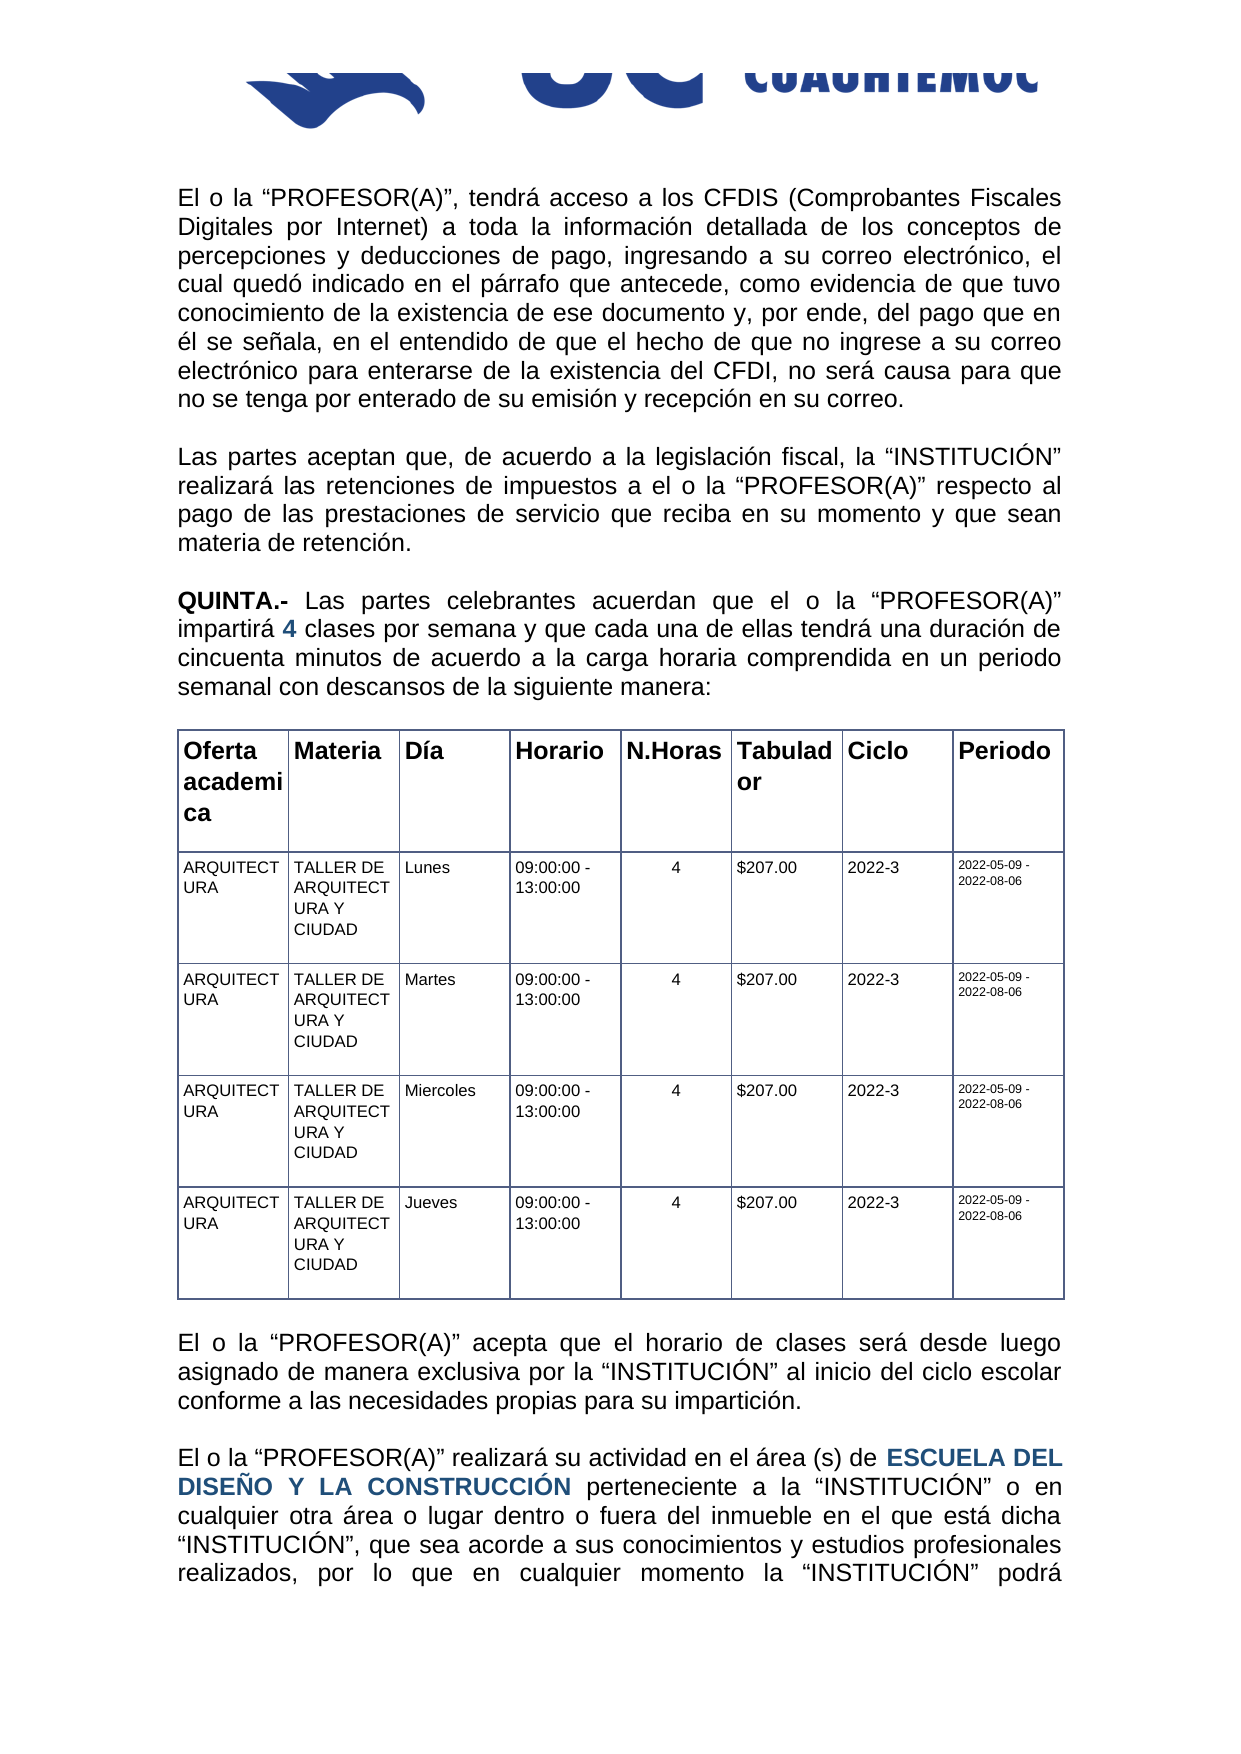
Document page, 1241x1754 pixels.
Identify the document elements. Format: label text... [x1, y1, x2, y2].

table_header Tabulador [732, 731, 842, 851]
table_cell 2022-3 [843, 964, 952, 1074]
table_cell $207.00 [732, 964, 842, 1074]
table_cell Lunes [400, 853, 509, 963]
table_header Horario [511, 731, 620, 851]
table_cell Jueves [400, 1188, 509, 1298]
table_cell ARQUITECTURA [179, 1076, 288, 1186]
table_header Día [400, 731, 509, 851]
table_cell 2022-05-09 - 2022-08-06 [954, 853, 1063, 963]
table_cell TALLER DE ARQUITECTURA Y CIUDAD [289, 1188, 399, 1298]
table_cell ARQUITECTURA [179, 853, 288, 963]
table_cell 09:00:00 - 13:00:00 [511, 853, 620, 963]
table_cell 09:00:00 - 13:00:00 [511, 1076, 620, 1186]
table_cell 09:00:00 - 13:00:00 [511, 964, 620, 1074]
table_cell 4 [622, 964, 731, 1074]
table_cell 2022-3 [843, 1188, 952, 1298]
table_header Periodo [954, 731, 1063, 851]
table_cell 4 [622, 853, 731, 963]
table_cell $207.00 [732, 1188, 842, 1298]
text Las partes aceptan que, de acuerdo a la legislación fiscal, la “INSTITUCIÓN” realizará las retenciones de impuestos a el o la “PROFESOR(A)” respecto al pago de las prestaciones de servicio que reciba en su momento y que sean materia de retención. [177, 442, 1063, 557]
table_cell 2022-3 [843, 853, 952, 963]
text El o la “PROFESOR(A)”, tendrá acceso a los CFDIS (Comprobantes Fiscales Digitales por Internet) a toda la información detallada de los conceptos de percepciones y deducciones de pago, ingresando a su correo electrónico, el cual quedó indicado en el párrafo que antecede, como evidencia de que tuvo conocimiento de la existencia de ese documento y, por ende, del pago que en él se señala, en el entendido de que el hecho de que no ingrese a su correo electrónico para enterarse de la existencia del CFDI, no será causa para que no se tenga por enterado de su emisión y recepción en su correo. [177, 183, 1063, 413]
text El o la “PROFESOR(A)” acepta que el horario de clases será desde luego asignado de manera exclusiva por la “INSTITUCIÓN” al inicio del ciclo escolar conforme a las necesidades propias para su impartición. [177, 1328, 1063, 1414]
table_cell 2022-05-09 - 2022-08-06 [954, 1076, 1063, 1186]
table_header Ciclo [843, 731, 952, 851]
table_cell 2022-05-09 - 2022-08-06 [954, 1188, 1063, 1298]
table_cell 09:00:00 - 13:00:00 [511, 1188, 620, 1298]
table_cell Miercoles [400, 1076, 509, 1186]
table_cell 4 [622, 1076, 731, 1186]
table_cell TALLER DE ARQUITECTURA Y CIUDAD [289, 964, 399, 1074]
table_header Materia [289, 731, 399, 851]
table_cell 4 [622, 1188, 731, 1298]
table_cell ARQUITECTURA [179, 1188, 288, 1298]
table_header Oferta academica [179, 731, 288, 851]
table_cell 2022-3 [843, 1076, 952, 1186]
table_cell $207.00 [732, 1076, 842, 1186]
table_cell TALLER DE ARQUITECTURA Y CIUDAD [289, 1076, 399, 1186]
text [177, 1443, 1063, 1587]
table_cell $207.00 [732, 853, 842, 963]
table_header N.Horas [622, 731, 731, 851]
picture [177, 73, 1063, 139]
table_cell ARQUITECTURA [179, 964, 288, 1074]
table_cell TALLER DE ARQUITECTURA Y CIUDAD [289, 853, 399, 963]
text QUINTA.- Las partes celebrantes acuerdan que el o la “PROFESOR(A)” impartirá 4 clases por semana y que cada una de ellas tendrá una duración de cincuenta minutos de acuerdo a la carga horaria comprendida en un periodo semanal con descansos de la siguiente manera: [177, 586, 1063, 701]
table_cell 2022-05-09 - 2022-08-06 [954, 964, 1063, 1074]
table_cell Martes [400, 964, 509, 1074]
